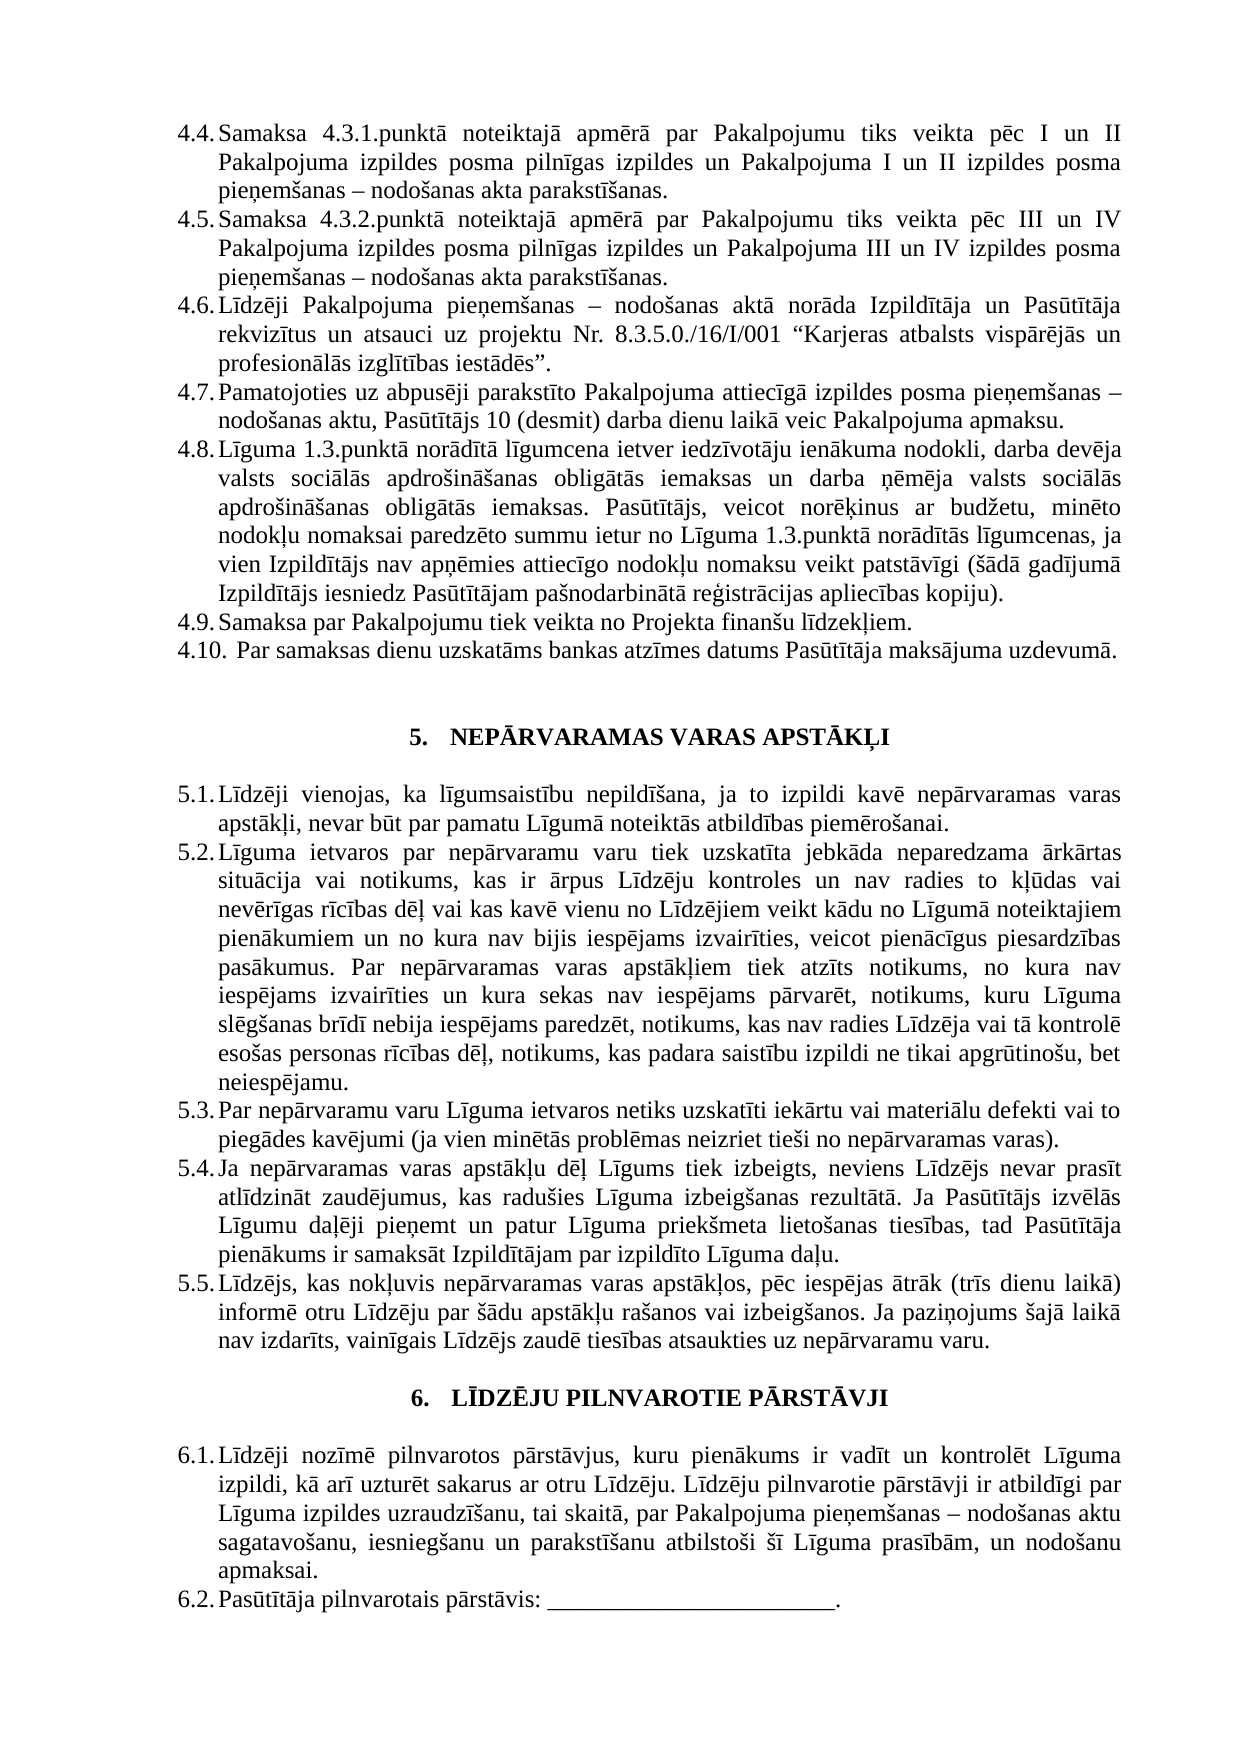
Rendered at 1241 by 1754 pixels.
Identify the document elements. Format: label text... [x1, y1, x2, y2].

title Līdzējs, kas nokļuvis nepārvaramas varas apstākļos, pēc iespējas ātrāk (trīs dienu laikā) informē otru Līdzēju par šādu apstākļu rašanos vai izbeigšanos. Ja paziņojums šajā laikā nav izdarīts, vainīgais Līdzējs zaudē tiesības atsaukties uz nepārvaramu varu. [177, 1268, 1122, 1354]
list Samaksa par Pakalpojumu tiek veikta no Projekta finanšu līdzekļiem. [177, 607, 1122, 636]
title Līdzēji vienojas, ka līgumsaistību nepildīšana, ja to izpildi kavē nepārvaramas varas apstākļi, nevar būt par pamatu Līgumā noteiktās atbildības piemērošanai. [177, 779, 1122, 837]
list NEPĀRVARAMAS VARAS APSTĀKĻI [177, 722, 1122, 751]
list Samaksa 4.3.1.punktā noteiktajā apmērā par Pakalpojumu tiks veikta pēc I un II Pakalpojuma izpildes posma pilnīgas izpildes un Pakalpojuma I un II izpildes posma pieņemšanas – nodošanas akta parakstīšanas. [177, 118, 1122, 204]
list Samaksa 4.3.2.punktā noteiktajā apmērā par Pakalpojumu tiks veikta pēc III un IV Pakalpojuma izpildes posma pilnīgas izpildes un Pakalpojuma III un IV izpildes posma pieņemšanas – nodošanas akta parakstīšanas. [177, 204, 1122, 291]
list Pamatojoties uz abpusēji parakstīto Pakalpojuma attiecīgā izpildes posma pieņemšanas – nodošanas aktu, Pasūtītājs 10 (desmit) darba dienu laikā veic Pakalpojuma apmaksu. [177, 377, 1122, 434]
list LĪDZĒJU PILNVAROTIE PĀRSTĀVJI [177, 1383, 1122, 1412]
title Līdzēji nozīmē pilnvarotos pārstāvjus, kuru pienākums ir vadīt un kontrolēt Līguma izpildi, kā arī uzturēt sakarus ar otru Līdzēju. Līdzēju pilnvarotie pārstāvji ir atbildīgi par Līguma izpildes uzraudzīšanu, tai skaitā, par Pakalpojuma pieņemšanas – nodošanas aktu sagatavošanu, iesniegšanu un parakstīšanu atbilstoši šī Līguma prasībām, un nodošanu apmaksai. [177, 1441, 1122, 1584]
title Ja nepārvaramas varas apstākļu dēļ Līgums tiek izbeigts, neviens Līdzējs nevar prasīt atlīdzināt zaudējumus, kas radušies Līguma izbeigšanas rezultātā. Ja Pasūtītājs izvēlās Līgumu daļēji pieņemt un patur Līguma priekšmeta lietošanas tiesības, tad Pasūtītāja pienākums ir samaksāt Izpildītājam par izpildīto Līguma daļu. [177, 1153, 1122, 1268]
title Pasūtītāja pilnvarotais pārstāvis: _______________________. [177, 1584, 1122, 1613]
title Līguma ietvaros par nepārvaramu varu tiek uzskatīta jebkāda neparedzama ārkārtas situācija vai notikums, kas ir ārpus Līdzēju kontroles un nav radies to kļūdas vai nevērīgas rīcības dēļ vai kas kavē vienu no Līdzējiem veikt kādu no Līgumā noteiktajiem pienākumiem un no kura nav bijis iespējams izvairīties, veicot pienācīgus piesardzības pasākumus. Par nepārvaramas varas apstākļiem tiek atzīts notikums, no kura nav iespējams izvairīties un kura sekas nav iespējams pārvarēt, notikums, kuru Līguma slēgšanas brīdī nebija iespējams paredzēt, notikums, kas nav radies Līdzēja vai tā kontrolē esošas personas rīcības dēļ, notikums, kas padara saistību izpildi ne tikai apgrūtinošu, bet neiespējamu. [177, 837, 1122, 1096]
title Par nepārvaramu varu Līguma ietvaros netiks uzskatīti iekārtu vai materiālu defekti vai to piegādes kavējumi (ja vien minētās problēmas neizriet tieši no nepārvaramas varas). [177, 1096, 1122, 1153]
list Par samaksas dienu uzskatāms bankas atzīmes datums Pasūtītāja maksājuma uzdevumā. [177, 636, 1122, 664]
list Līdzēji Pakalpojuma pieņemšanas – nodošanas aktā norāda Izpildītāja un Pasūtītāja rekvizītus un atsauci uz projektu Nr. 8.3.5.0./16/I/001 “Karjeras atbalsts vispārējās un profesionālās izglītības iestādēs”. [177, 291, 1122, 377]
title Līguma 1.3.punktā norādītā līgumcena ietver iedzīvotāju ienākuma nodokli, darba devēja valsts sociālās apdrošināšanas obligātās iemaksas un darba ņēmēja valsts sociālās apdrošināšanas obligātās iemaksas. Pasūtītājs, veicot norēķinus ar budžetu, minēto nodokļu nomaksai paredzēto summu ietur no Līguma 1.3.punktā norādītās līgumcenas, ja vien Izpildītājs nav apņēmies attiecīgo nodokļu nomaksu veikt patstāvīgi (šādā gadījumā Izpildītājs iesniedz Pasūtītājam pašnodarbinātā reģistrācijas apliecības kopiju). [177, 434, 1122, 607]
